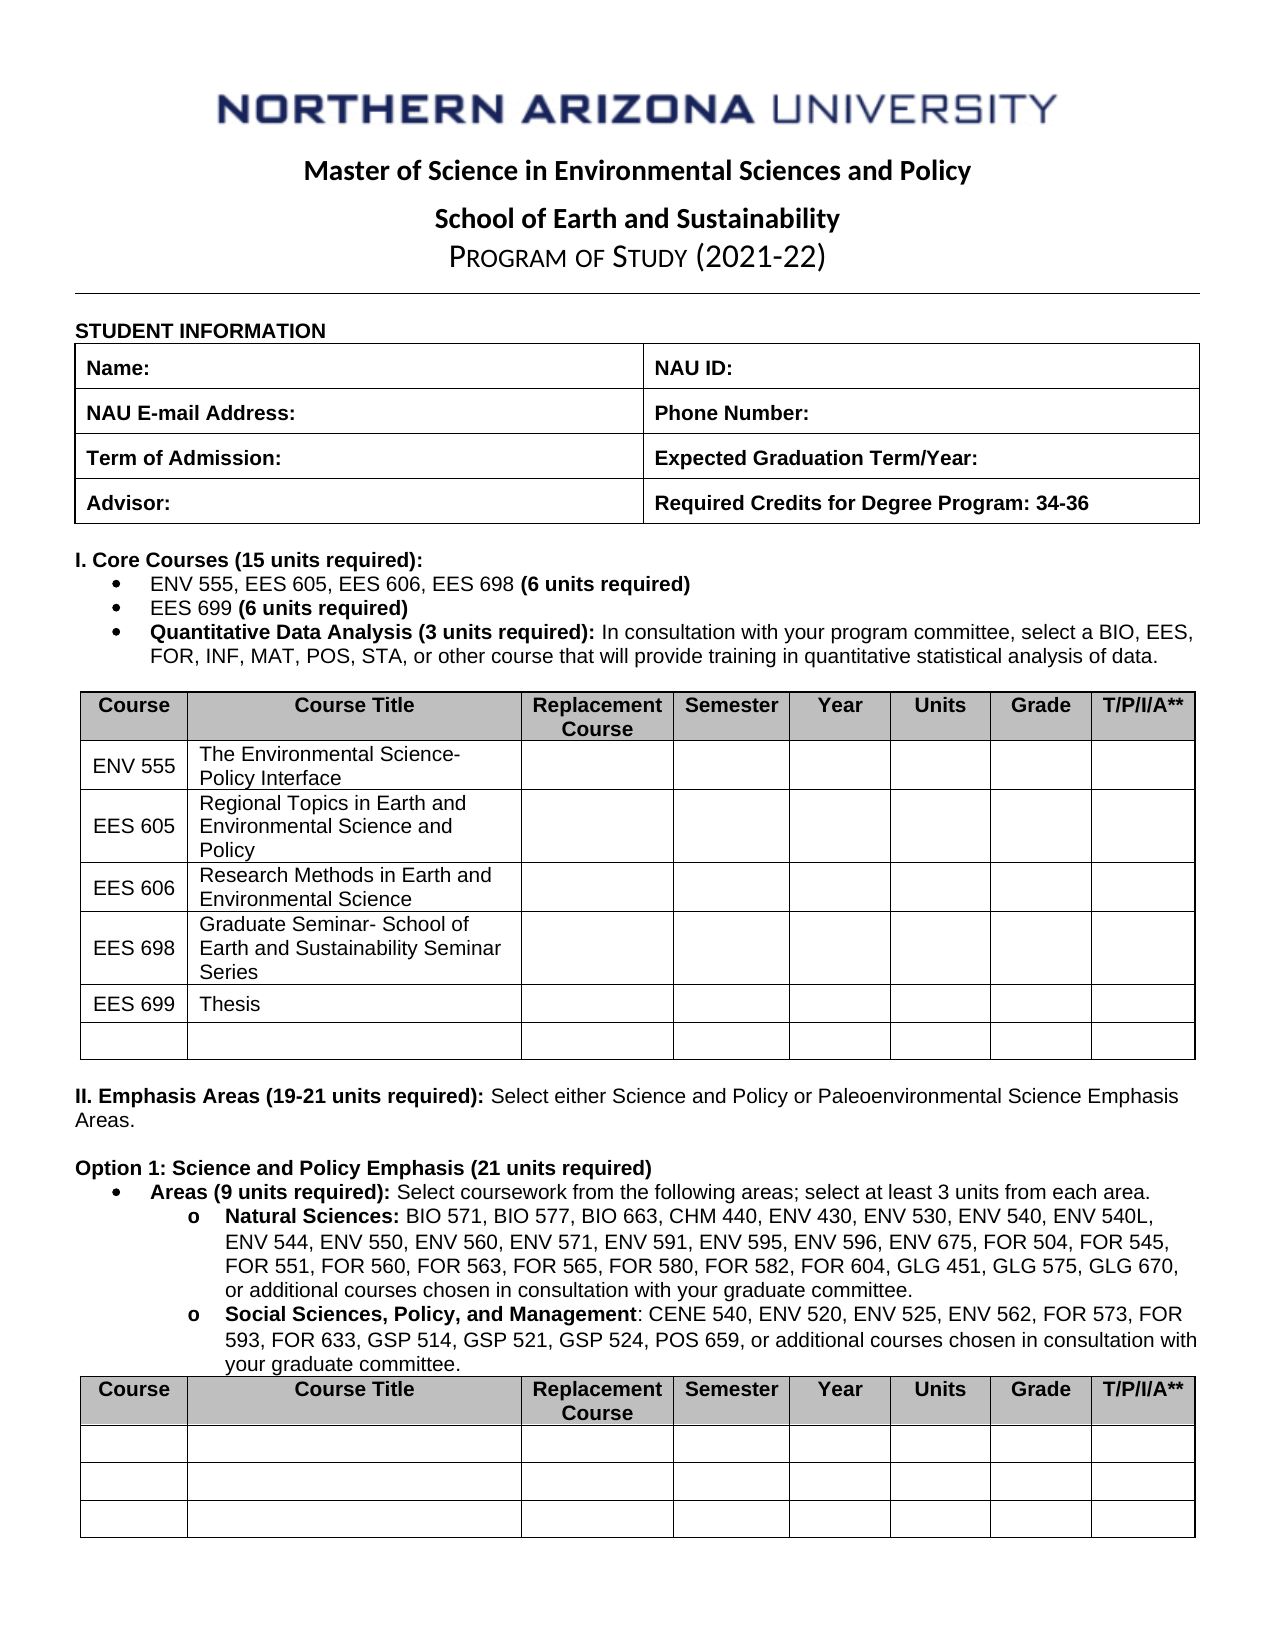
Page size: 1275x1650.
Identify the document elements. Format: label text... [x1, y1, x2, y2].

list Social Sciences, Policy, and Management: CENE 540, ENV 520, ENV 525, ENV 562, FOR 573, FOR 593, FOR 633, GSP 514, GSP 521, GSP 524, POS 659, or additional courses chosen in consultation with your graduate committee. [187, 1302, 1200, 1376]
table_header Course Title [188, 1377, 521, 1424]
table_cell [790, 1463, 890, 1499]
table_header Course [81, 1377, 187, 1424]
table_cell [790, 985, 890, 1022]
table_header Grade [991, 693, 1091, 740]
table_cell [991, 741, 1091, 789]
table_cell [991, 863, 1091, 911]
table_cell [522, 912, 673, 984]
table_cell EES 606 [81, 863, 187, 911]
table_cell [674, 985, 789, 1022]
table_cell ENV 555 [81, 741, 187, 789]
table_cell NAU E-mail Address: [76, 389, 643, 432]
table_cell Expected Graduation Term/Year: [644, 434, 1199, 477]
table_cell Phone Number: [644, 389, 1199, 432]
text Option 1: Science and Policy Emphasis (21 units required) [75, 1156, 1200, 1180]
table_header Course [81, 693, 187, 740]
table_cell [1092, 912, 1194, 984]
table_cell [674, 1023, 789, 1059]
list Quantitative Data Analysis (3 units required): In consultation with your program committee, select a BIO, EES, FOR, INF, MAT, POS, STA, or other course that will provide training in quantitative statistical analysis of data. [112, 619, 1200, 667]
table_cell [81, 1023, 187, 1059]
table_cell [188, 1463, 521, 1499]
table_cell [674, 863, 789, 911]
table_cell [790, 1023, 890, 1059]
table_cell [522, 1463, 673, 1499]
table_cell [522, 790, 673, 862]
table_cell [790, 790, 890, 862]
table_cell EES 605 [81, 790, 187, 862]
table_cell [991, 1501, 1091, 1537]
table_cell EES 699 [81, 985, 187, 1022]
table_cell [522, 1023, 673, 1059]
table_cell [1092, 1501, 1194, 1537]
table_cell [1092, 790, 1194, 862]
table_header Semester [674, 1377, 789, 1424]
table_cell [522, 985, 673, 1022]
table_header NAU ID: [644, 344, 1199, 387]
table_cell [1092, 985, 1194, 1022]
table_cell Regional Topics in Earth and Environmental Science and Policy [188, 790, 521, 862]
table_cell Required Credits for Degree Program: 34-36 [644, 479, 1199, 522]
table_header Replacement Course [522, 1377, 673, 1424]
table_cell [991, 1426, 1091, 1462]
table_cell [891, 1023, 990, 1059]
table_cell [674, 1426, 789, 1462]
table_cell [790, 1501, 890, 1537]
list EES 699 (6 units required) [112, 595, 1200, 619]
table_cell [891, 1426, 990, 1462]
table_cell [1092, 1426, 1194, 1462]
table_cell [674, 1463, 789, 1499]
table_header Year [790, 693, 890, 740]
table_cell [188, 1426, 521, 1462]
table_cell [81, 1501, 187, 1537]
list Natural Sciences: BIO 571, BIO 577, BIO 663, CHM 440, ENV 430, ENV 530, ENV 540, ENV 540L, ENV 544, ENV 550, ENV 560, ENV 571, ENV 591, ENV 595, ENV 596, ENV 675, FOR 504, FOR 545, FOR 551, FOR 560, FOR 563, FOR 565, FOR 580, FOR 582, FOR 604, GLG 451, GLG 575, GLG 670, or additional courses chosen in consultation with your graduate committee. [187, 1204, 1200, 1302]
table_cell Research Methods in Earth and Environmental Science [188, 863, 521, 911]
table_cell [674, 790, 789, 862]
table_cell [81, 1463, 187, 1499]
table_header Year [790, 1377, 890, 1424]
table_header Grade [991, 1377, 1091, 1424]
table_header Name: [76, 344, 643, 387]
table_header Replacement Course [522, 693, 673, 740]
text I. Core Courses (15 units required): [75, 547, 1200, 571]
table_cell [991, 1463, 1091, 1499]
table_cell The Environmental Science-Policy Interface [188, 741, 521, 789]
table_cell [1092, 1023, 1194, 1059]
table_cell [674, 741, 789, 789]
table_cell Thesis [188, 985, 521, 1022]
table_cell [891, 741, 990, 789]
table_cell [991, 985, 1091, 1022]
table_cell [891, 912, 990, 984]
list Areas (9 units required): Select coursework from the following areas; select at least 3 units from each area. [112, 1180, 1200, 1204]
table_header T/P/I/A** [1092, 1377, 1194, 1424]
table_cell EES 698 [81, 912, 187, 984]
table_header Units [891, 693, 990, 740]
table_cell [81, 1426, 187, 1462]
table_cell Graduate Seminar- School of Earth and Sustainability Seminar Series [188, 912, 521, 984]
table_cell [991, 790, 1091, 862]
text II. Emphasis Areas (19-21 units required): Select either Science and Policy or Paleoenvironmental Science Emphasis Areas. [75, 1084, 1200, 1132]
table_cell [790, 1426, 890, 1462]
table_cell [891, 790, 990, 862]
table_cell [891, 863, 990, 911]
table_cell [674, 1501, 789, 1537]
table_cell [891, 1501, 990, 1537]
table_header Units [891, 1377, 990, 1424]
table_cell [188, 1023, 521, 1059]
table_header Semester [674, 693, 789, 740]
table_cell [674, 912, 789, 984]
table_cell [188, 1501, 521, 1537]
list ENV 555, EES 605, EES 606, EES 698 (6 units required) [112, 571, 1200, 595]
table_cell [1092, 863, 1194, 911]
table_header T/P/I/A** [1092, 693, 1194, 740]
table_cell [790, 912, 890, 984]
table_cell [891, 1463, 990, 1499]
table_cell [790, 863, 890, 911]
table_cell Term of Admission: [76, 434, 643, 477]
table_cell [891, 985, 990, 1022]
table_cell [522, 741, 673, 789]
table_header Course Title [188, 693, 521, 740]
table_cell [790, 741, 890, 789]
table_cell [1092, 741, 1194, 789]
picture [207, 75, 1068, 139]
table_cell [522, 863, 673, 911]
table_cell [522, 1426, 673, 1462]
table_cell [991, 1023, 1091, 1059]
table_cell Advisor: [76, 479, 643, 522]
table_cell [522, 1501, 673, 1537]
text STUDENT INFORMATION [75, 318, 1200, 342]
table_cell [991, 912, 1091, 984]
table_cell [1092, 1463, 1194, 1499]
